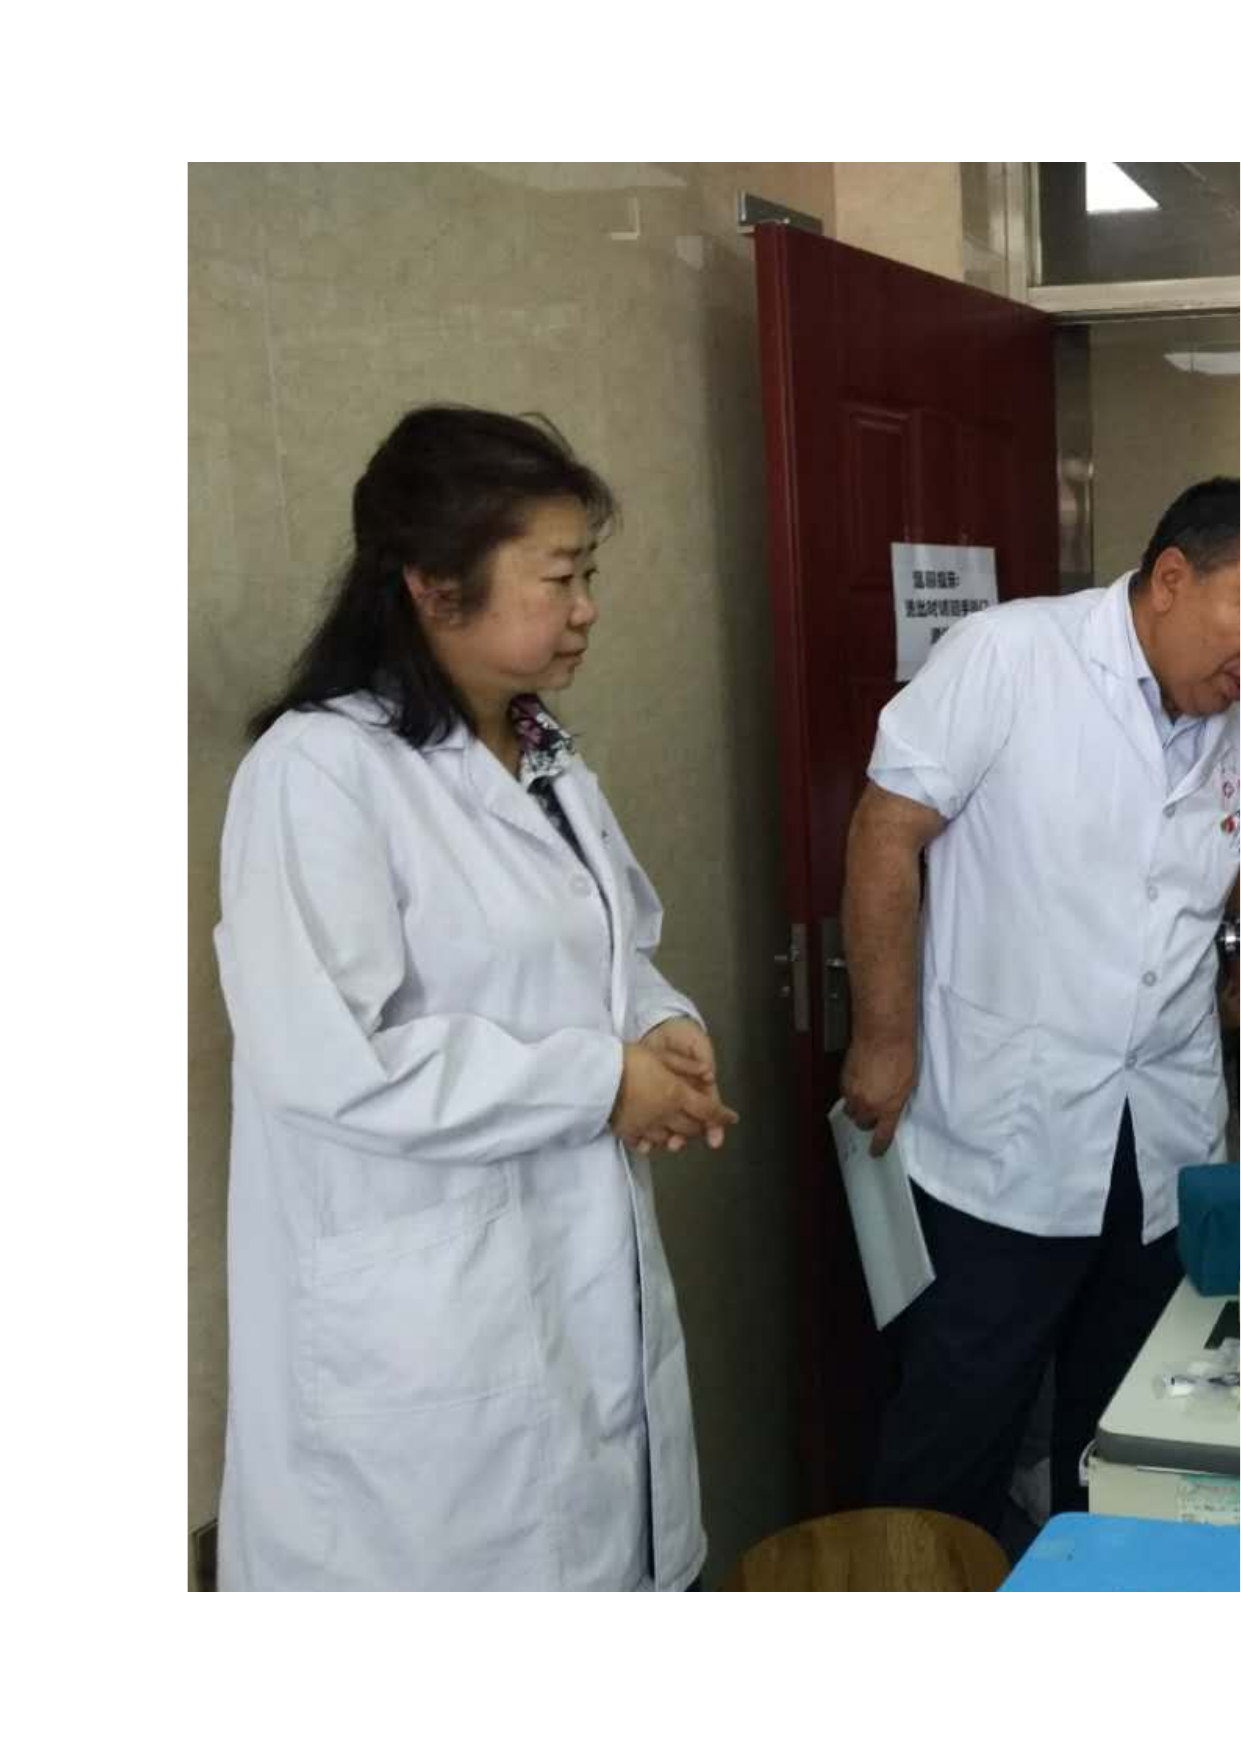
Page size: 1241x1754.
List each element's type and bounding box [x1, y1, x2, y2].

picture [187, 162, 1241, 1592]
